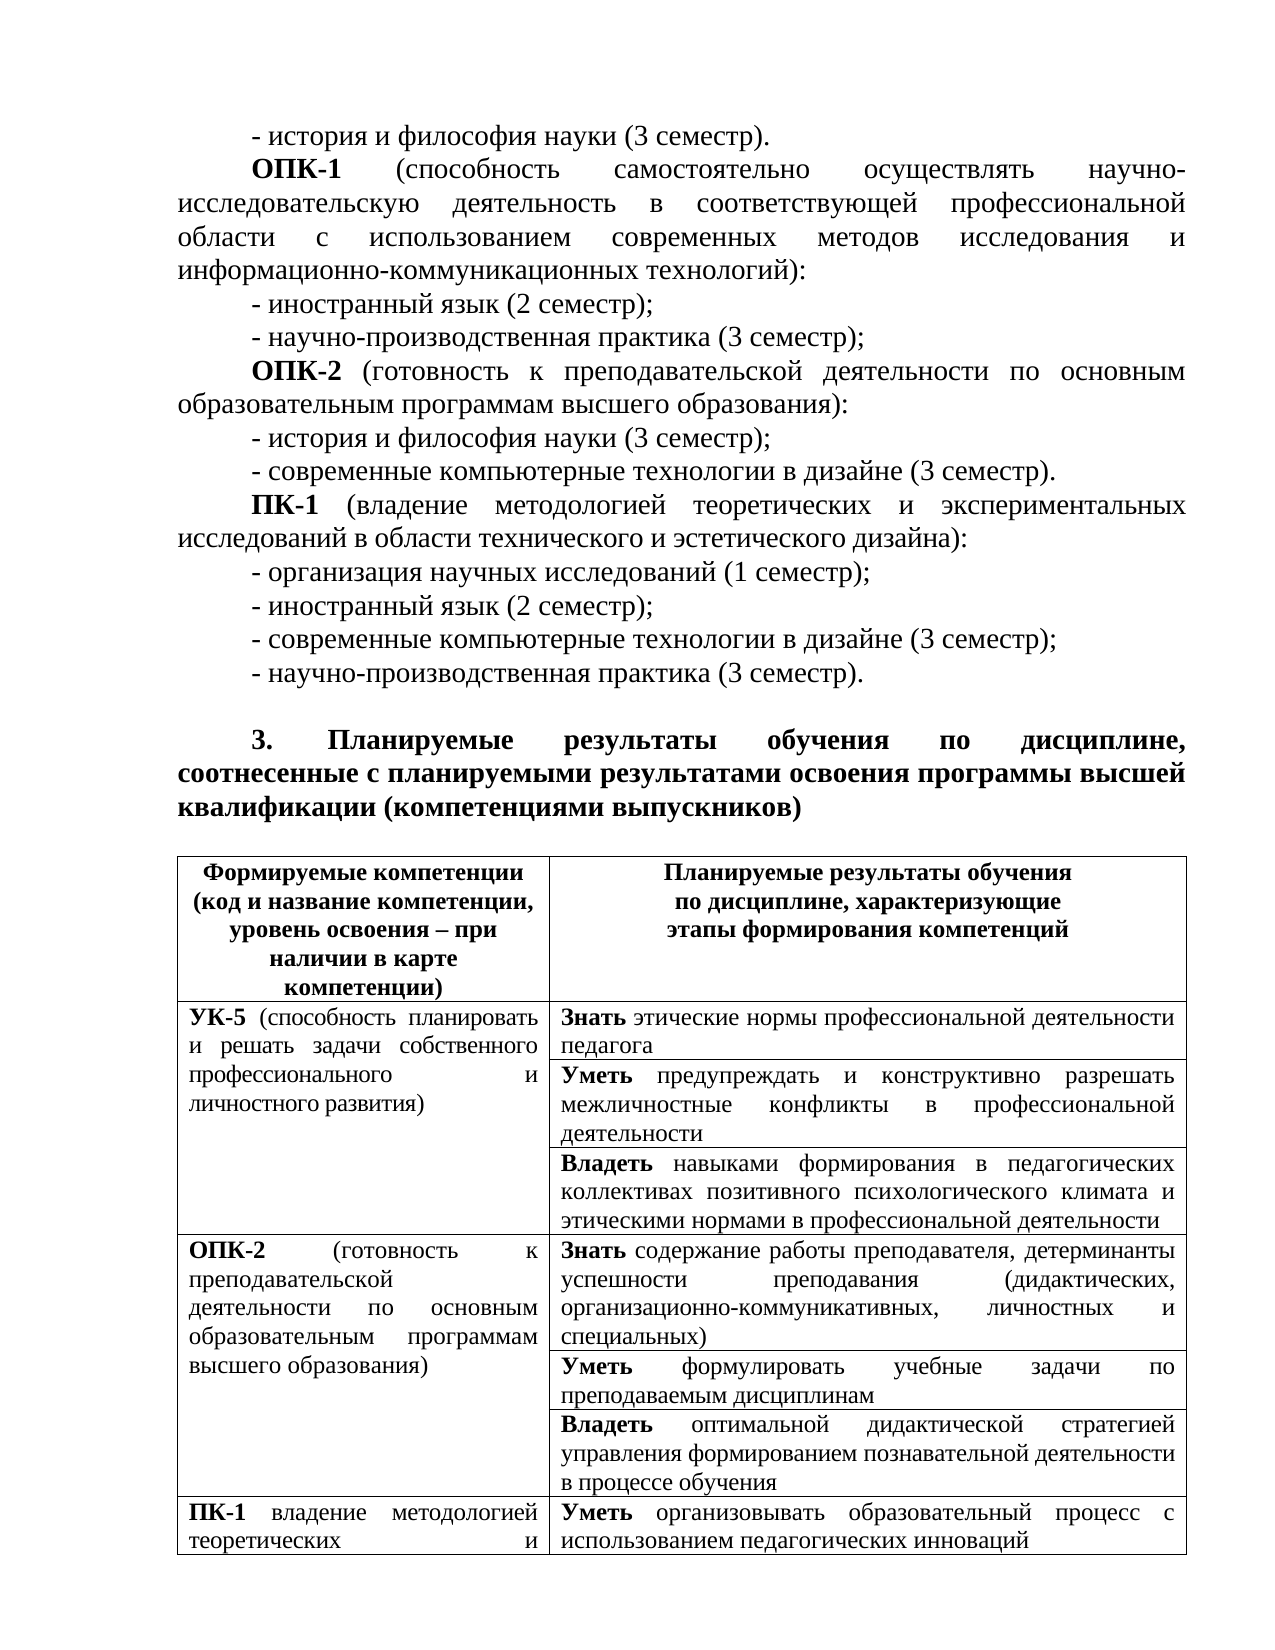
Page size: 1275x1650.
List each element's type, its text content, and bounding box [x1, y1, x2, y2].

text - иностранный язык (2 семестр); [177, 286, 1186, 319]
text - научно-производственная практика (3 семестр). [177, 655, 1186, 688]
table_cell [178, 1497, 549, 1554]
text - организация научных исследований (1 семестр); [177, 554, 1186, 588]
text - история и философия науки (3 семестр); [177, 420, 1186, 453]
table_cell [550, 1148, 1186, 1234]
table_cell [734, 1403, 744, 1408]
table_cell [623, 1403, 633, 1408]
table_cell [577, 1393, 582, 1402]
list Планируемые результаты обучения по дисциплине, соотнесенные с планируемыми результатами освоения программы высшей квалификации (компетенциями выпускников) [177, 722, 1186, 822]
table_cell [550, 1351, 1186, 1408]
text - история и философия науки (3 семестр). [177, 118, 1186, 152]
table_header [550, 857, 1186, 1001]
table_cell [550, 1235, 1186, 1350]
text - иностранный язык (2 семестр); [177, 588, 1186, 621]
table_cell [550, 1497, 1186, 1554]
text ОПК-1 (способность самостоятельно осуществлять научно-исследовательскую деятельность в соответствующей профессиональной области с использованием современных методов исследования и информационно-коммуникационных технологий): [177, 152, 1186, 286]
text ПК-1 (владение методологией теоретических и экспериментальных исследований в области технического и эстетического дизайна): [177, 487, 1186, 554]
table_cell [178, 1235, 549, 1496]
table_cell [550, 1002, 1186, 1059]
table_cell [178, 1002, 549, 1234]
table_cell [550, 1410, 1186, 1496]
text - современные компьютерные технологии в дизайне (3 семестр). [177, 453, 1186, 487]
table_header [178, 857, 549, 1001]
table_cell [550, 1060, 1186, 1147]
text - современные компьютерные технологии в дизайне (3 семестр); [177, 621, 1186, 655]
text ОПК-2 (готовность к преподавательской деятельности по основным образовательным программам высшего образования): [177, 353, 1186, 420]
text - научно-производственная практика (3 семестр); [177, 319, 1186, 353]
